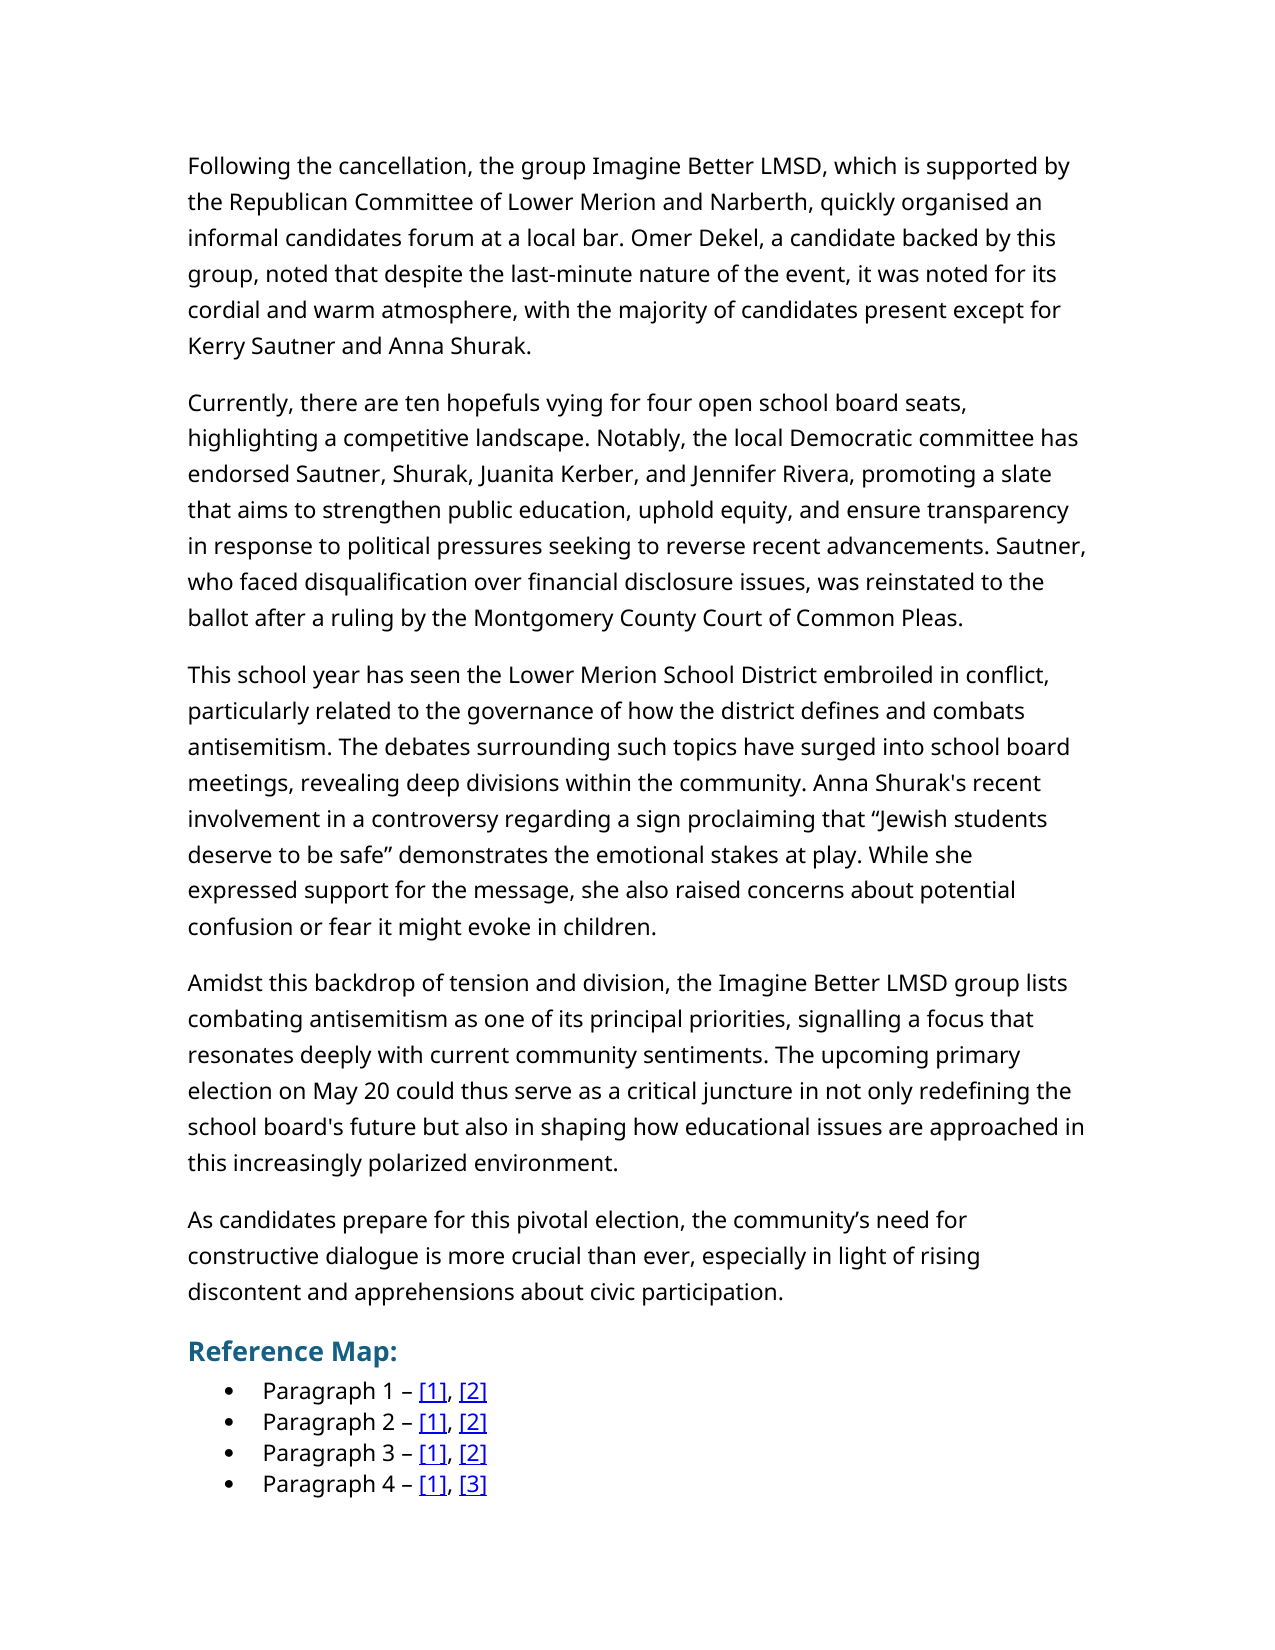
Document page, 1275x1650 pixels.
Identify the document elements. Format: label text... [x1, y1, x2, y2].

text Amidst this backdrop of tension and division, the Imagine Better LMSD group lists combating antisemitism as one of its principal priorities, signalling a focus that resonates deeply with current community sentiments. The upcoming primary election on May 20 could thus serve as a critical juncture in not only redefining the school board's future but also in shaping how educational issues are approached in this increasingly polarized environment. [187, 967, 1087, 1178]
text As candidates prepare for this pivotal election, the community’s need for constructive dialogue is more crucial than ever, especially in light of rising discontent and apprehensions about civic participation. [187, 1204, 1087, 1307]
text Following the cancellation, the group Imagine Better LMSD, which is supported by the Republican Committee of Lower Merion and Narberth, quickly organised an informal candidates forum at a local bar. Omer Dekel, a candidate backed by this group, noted that despite the last-minute nature of the event, it was noted for its cordial and warm atmosphere, with the majority of candidates present except for Kerry Sautner and Anna Shurak. [187, 150, 1087, 361]
subtitle Reference Map: [187, 1332, 1087, 1369]
list Paragraph 1 – [1], [2] [225, 1375, 1087, 1406]
text Currently, there are ten hopefuls vying for four open school board seats, highlighting a competitive landscape. Notably, the local Democratic committee has endorsed Sautner, Shurak, Juanita Kerber, and Jennifer Rivera, promoting a slate that aims to strengthen public education, uphold equity, and ensure transparency in response to political pressures seeking to reverse recent advancements. Sautner, who faced disqualification over financial disclosure issues, was reinstated to the ballot after a ruling by the Montgomery County Court of Common Pleas. [187, 386, 1087, 633]
list Paragraph 4 – [1], [3] [225, 1468, 1087, 1500]
text This school year has seen the Lower Merion School District embroiled in conflict, particularly related to the governance of how the district defines and combats antisemitism. The debates surrounding such topics have surged into school board meetings, revealing deep divisions within the community. Anna Shurak's recent involvement in a controversy regarding a sign proclaiming that “Jewish students deserve to be safe” demonstrates the emotional stakes at play. While she expressed support for the message, she also raised concerns about potential confusion or fear it might evoke in children. [187, 659, 1087, 942]
list Paragraph 2 – [1], [2] [225, 1406, 1087, 1437]
list Paragraph 3 – [1], [2] [225, 1437, 1087, 1468]
